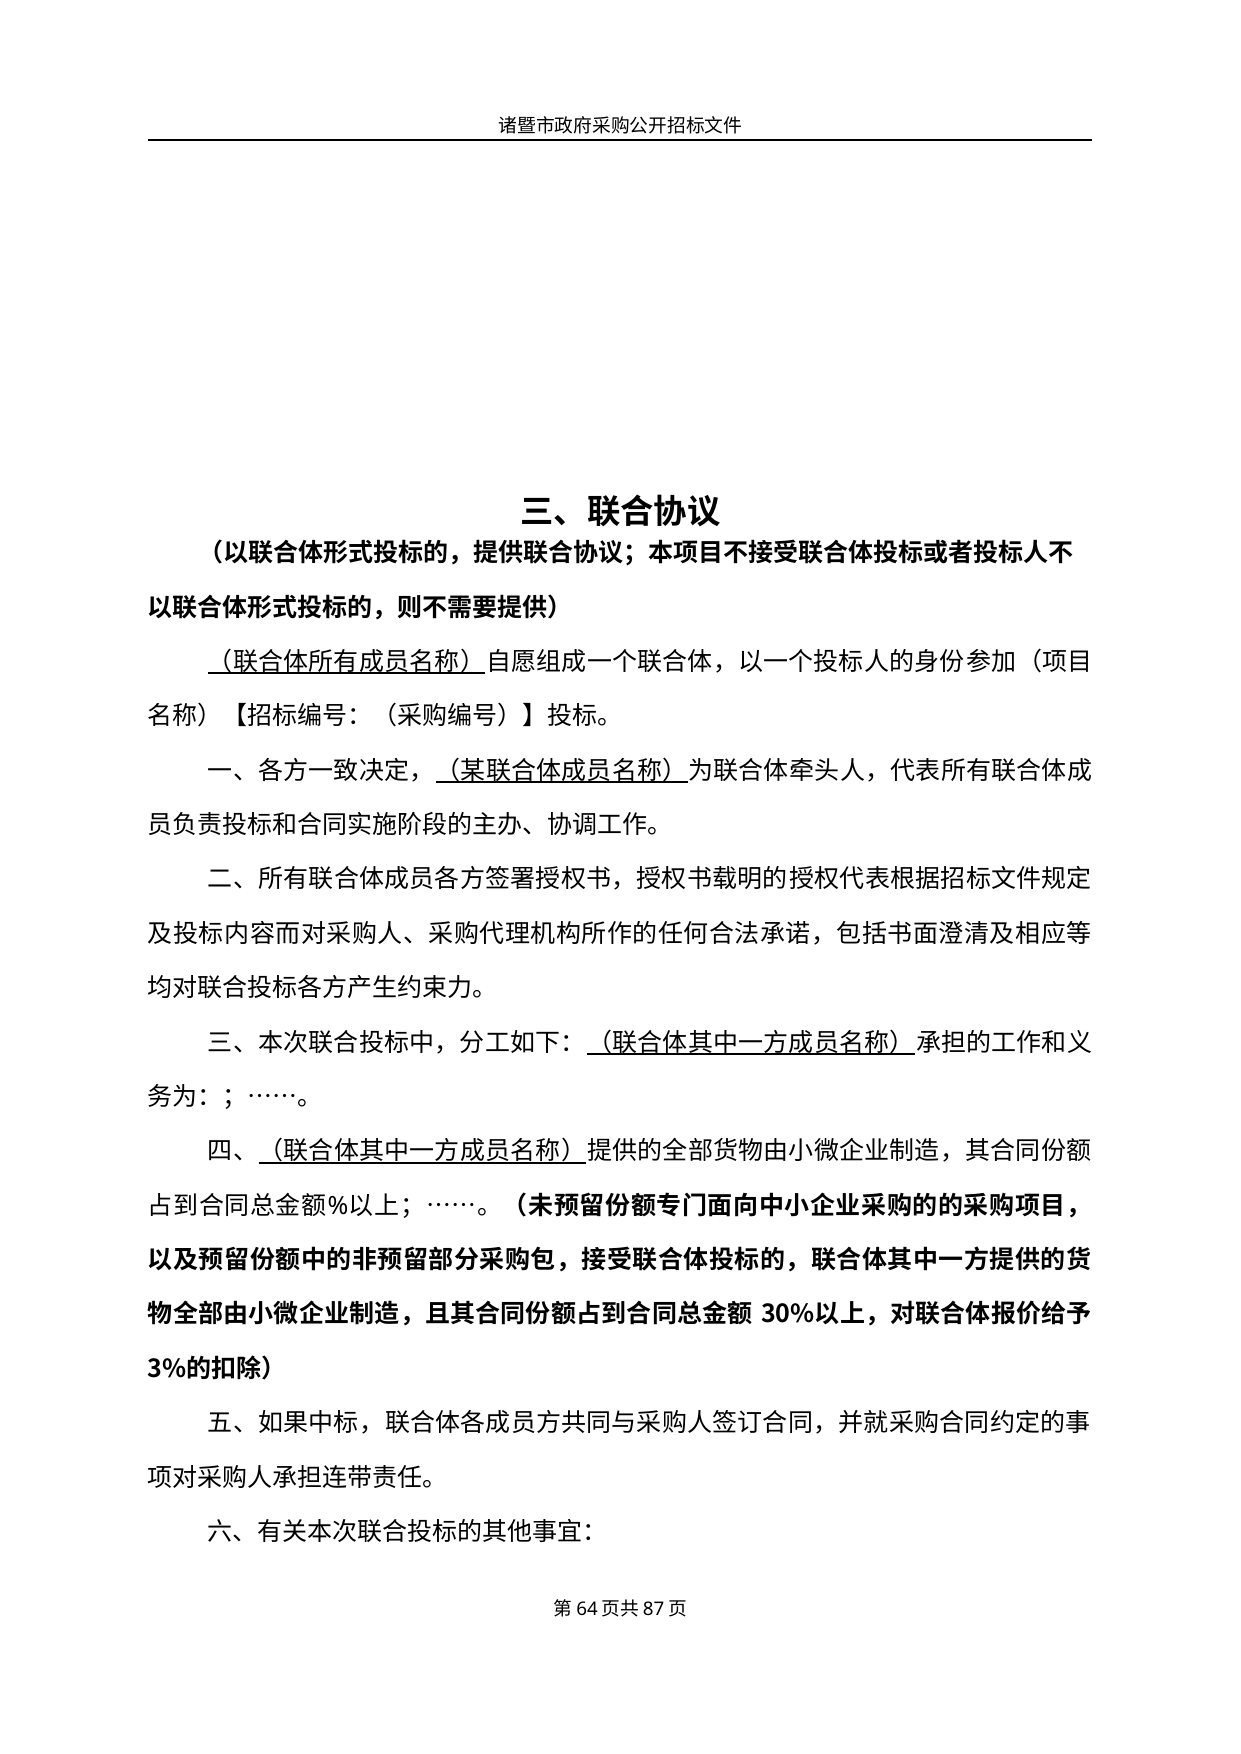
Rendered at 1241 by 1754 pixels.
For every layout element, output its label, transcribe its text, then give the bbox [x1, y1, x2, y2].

text （以联合体形式投标的，提供联合协议；本项目不接受联合体投标或者投标人不以联合体形式投标的，则不需要提供） [148, 533, 1092, 623]
text 四、（联合体其中一方成员名称）提供的全部货物由小微企业制造，其合同份额占到合同总金额%以上；……。（未预留份额专门面向中小企业采购的的采购项目，以及预留份额中的非预留部分采购包，接受联合体投标的，联合体其中一方提供的货物全部由小微企业制造，且其合同份额占到合同总金额 30%以上，对联合体报价给予3%的扣除） [148, 1131, 1092, 1384]
text （联合体所有成员名称）自愿组成一个联合体，以一个投标人的身份参加（项目名称）【招标编号：（采购编号）】投标。 [148, 641, 1092, 732]
text 三、本次联合投标中，分工如下：（联合体其中一方成员名称）承担的工作和义务为：；……。 [148, 1022, 1092, 1113]
text 一、各方一致决定，（某联合体成员名称）为联合体牵头人，代表所有联合体成员负责投标和合同实施阶段的主办、协调工作。 [148, 750, 1092, 841]
text 五、如果中标，联合体各成员方共同与采购人签订合同，并就采购合同约定的事项对采购人承担连带责任。 [148, 1403, 1092, 1493]
text 六、有关本次联合投标的其他事宜： [148, 1511, 1092, 1548]
text 二、所有联合体成员各方签署授权书，授权书载明的授权代表根据招标文件规定及投标内容而对采购人、采购代理机构所作的任何合法承诺，包括书面澄清及相应等均对联合投标各方产生约束力。 [148, 859, 1092, 1004]
text 三、联合协议 [148, 484, 1092, 533]
